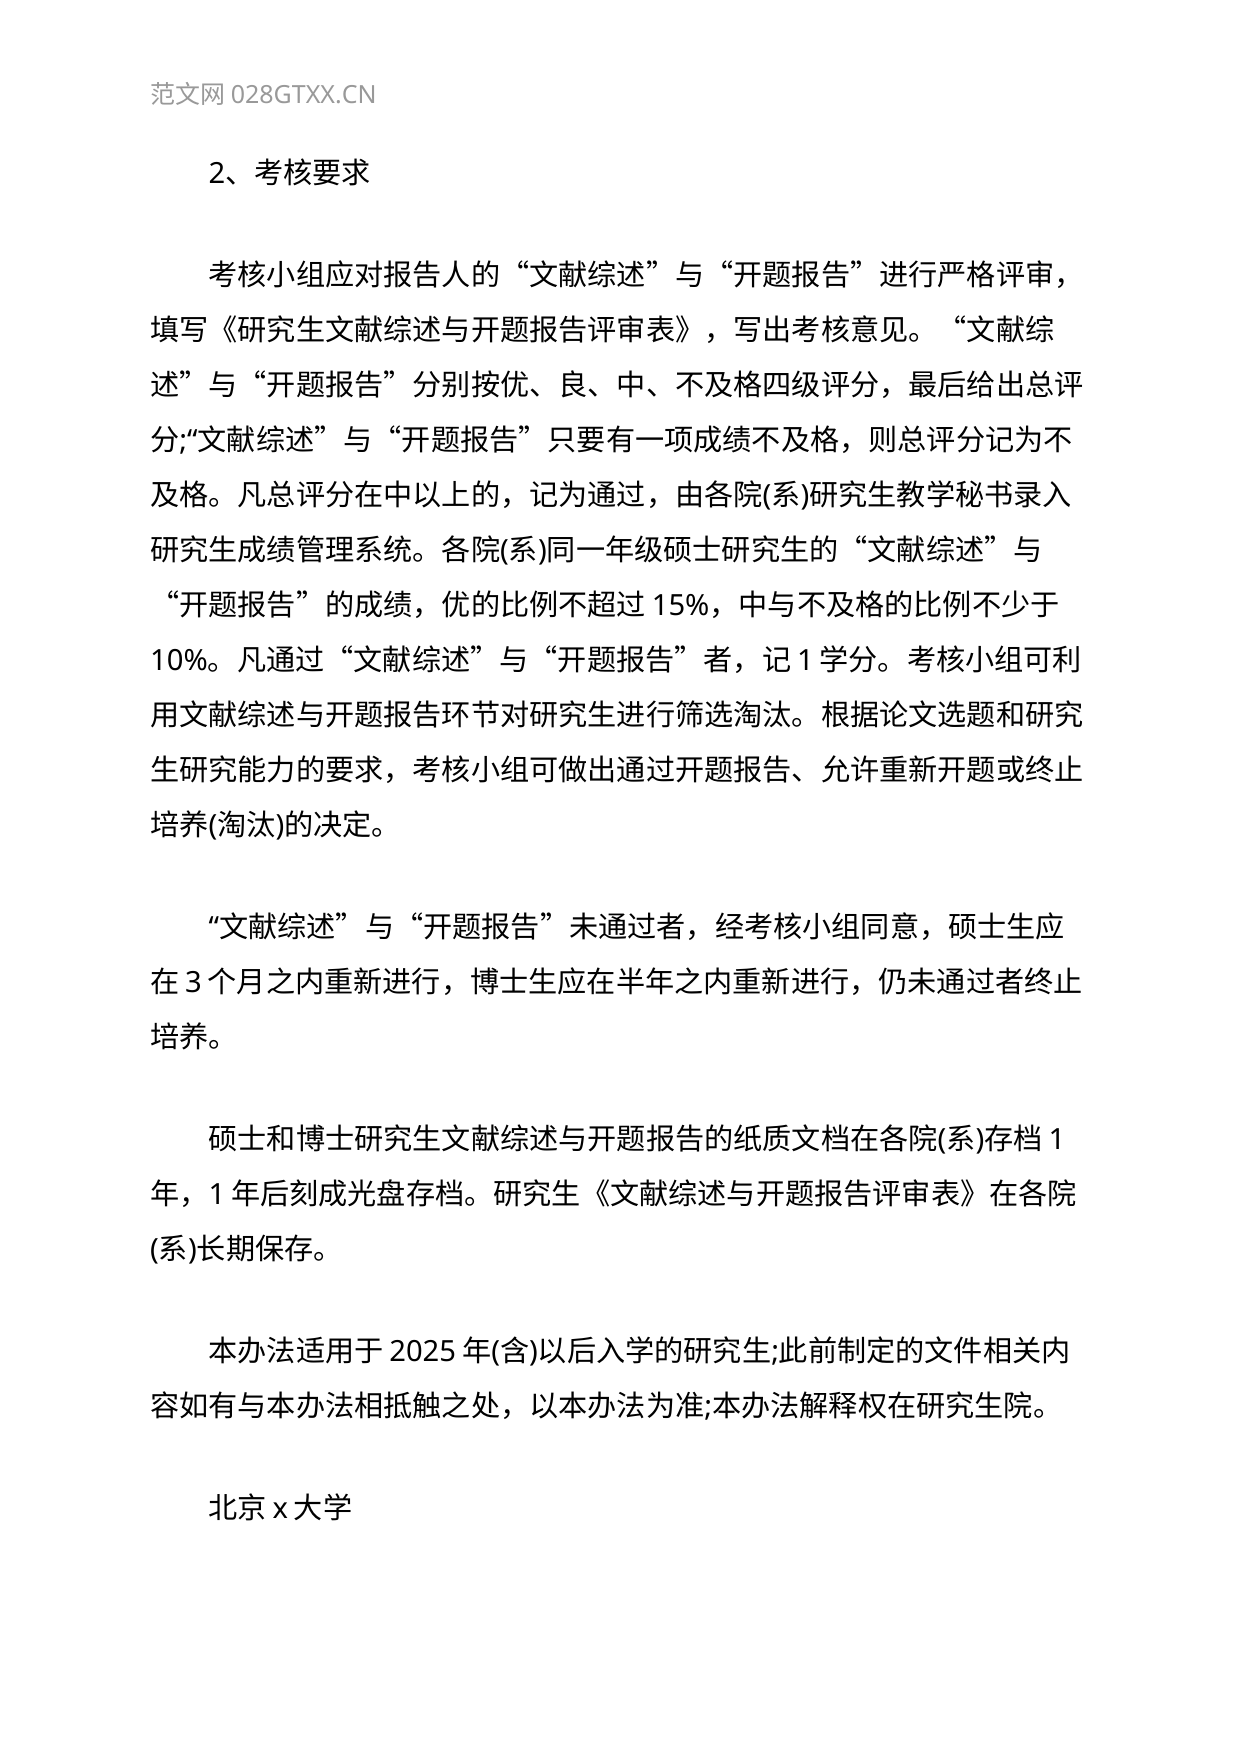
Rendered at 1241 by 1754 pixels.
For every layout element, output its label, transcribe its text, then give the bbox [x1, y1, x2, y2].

text 北京x大学 [150, 1484, 1090, 1527]
text “文献综述”与“开题报告”未通过者，经考核小组同意，硕士生应在3个月之内重新进行，博士生应在半年之内重新进行，仍未通过者终止培养。 [150, 903, 1090, 1056]
text 硕士和博士研究生文献综述与开题报告的纸质文档在各院(系)存档1年，1年后刻成光盘存档。研究生《文献综述与开题报告评审表》在各院(系)长期保存。 [150, 1115, 1090, 1268]
text 2、考核要求 [150, 150, 1090, 192]
text 本办法适用于2025年(含)以后入学的研究生;此前制定的文件相关内容如有与本办法相抵触之处，以本办法为准;本办法解释权在研究生院。 [150, 1327, 1090, 1424]
text 考核小组应对报告人的“文献综述”与“开题报告”进行严格评审，填写《研究生文献综述与开题报告评审表》，写出考核意见。“文献综述”与“开题报告”分别按优、良、中、不及格四级评分，最后给出总评分;“文献综述”与“开题报告”只要有一项成绩不及格，则总评分记为不及格。凡总评分在中以上的，记为通过，由各院(系)研究生教学秘书录入研究生成绩管理系统。各院(系)同一年级硕士研究生的“文献综述”与“开题报告”的成绩，优的比例不超过15%，中与不及格的比例不少于10%。凡通过“文献综述”与“开题报告”者，记1学分。考核小组可利用文献综述与开题报告环节对研究生进行筛选淘汰。根据论文选题和研究生研究能力的要求，考核小组可做出通过开题报告、允许重新开题或终止培养(淘汰)的决定。 [150, 252, 1090, 844]
